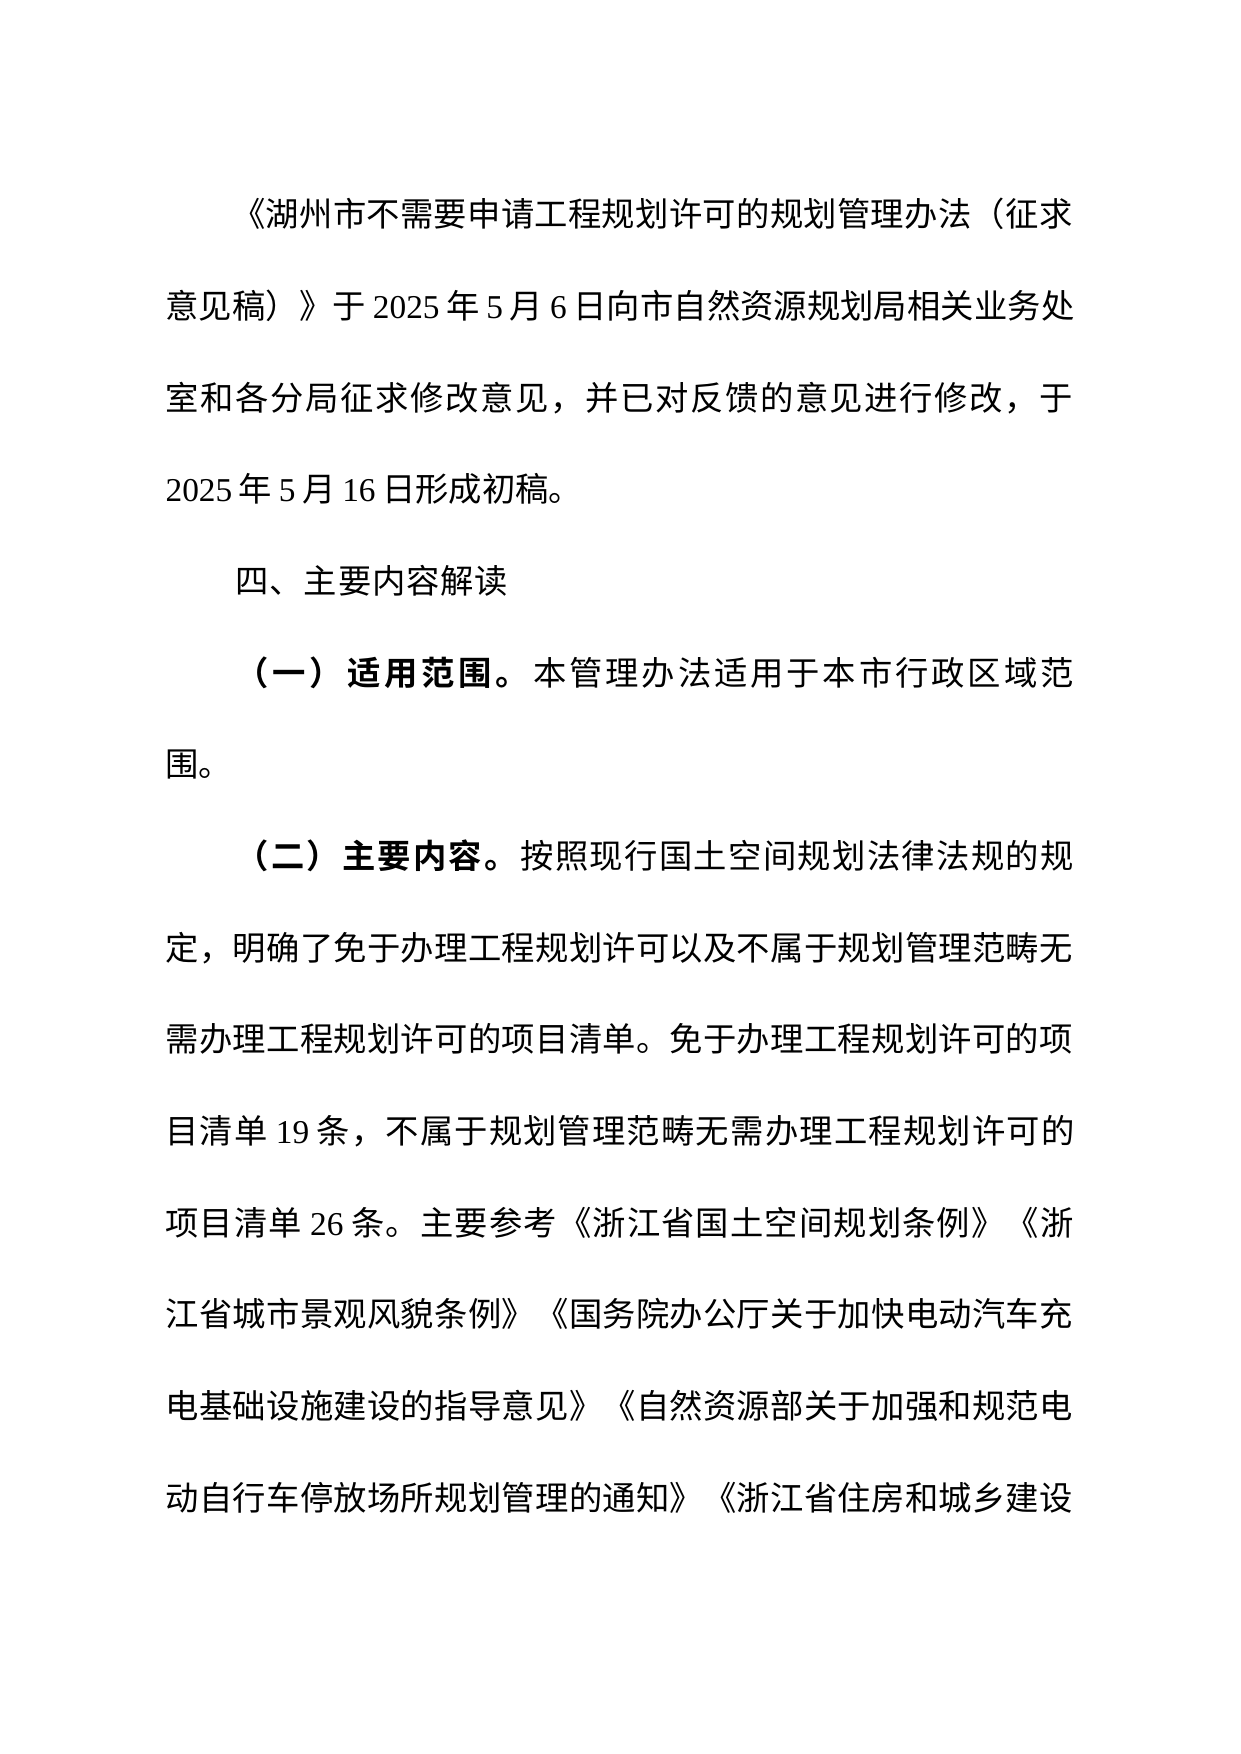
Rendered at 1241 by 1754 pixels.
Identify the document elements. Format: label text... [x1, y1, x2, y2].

text 四、主要内容解读 [165, 533, 1075, 625]
text （一）适用范围。本管理办法适用于本市行政区域范围。 [165, 625, 1075, 808]
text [165, 808, 1075, 1542]
text 《湖州市不需要申请工程规划许可的规划管理办法（征求意见稿）》于2025年5月6日向市自然资源规划局相关业务处室和各分局征求修改意见，并已对反馈的意见进行修改，于2025年5月16日形成初稿。 [165, 167, 1075, 533]
